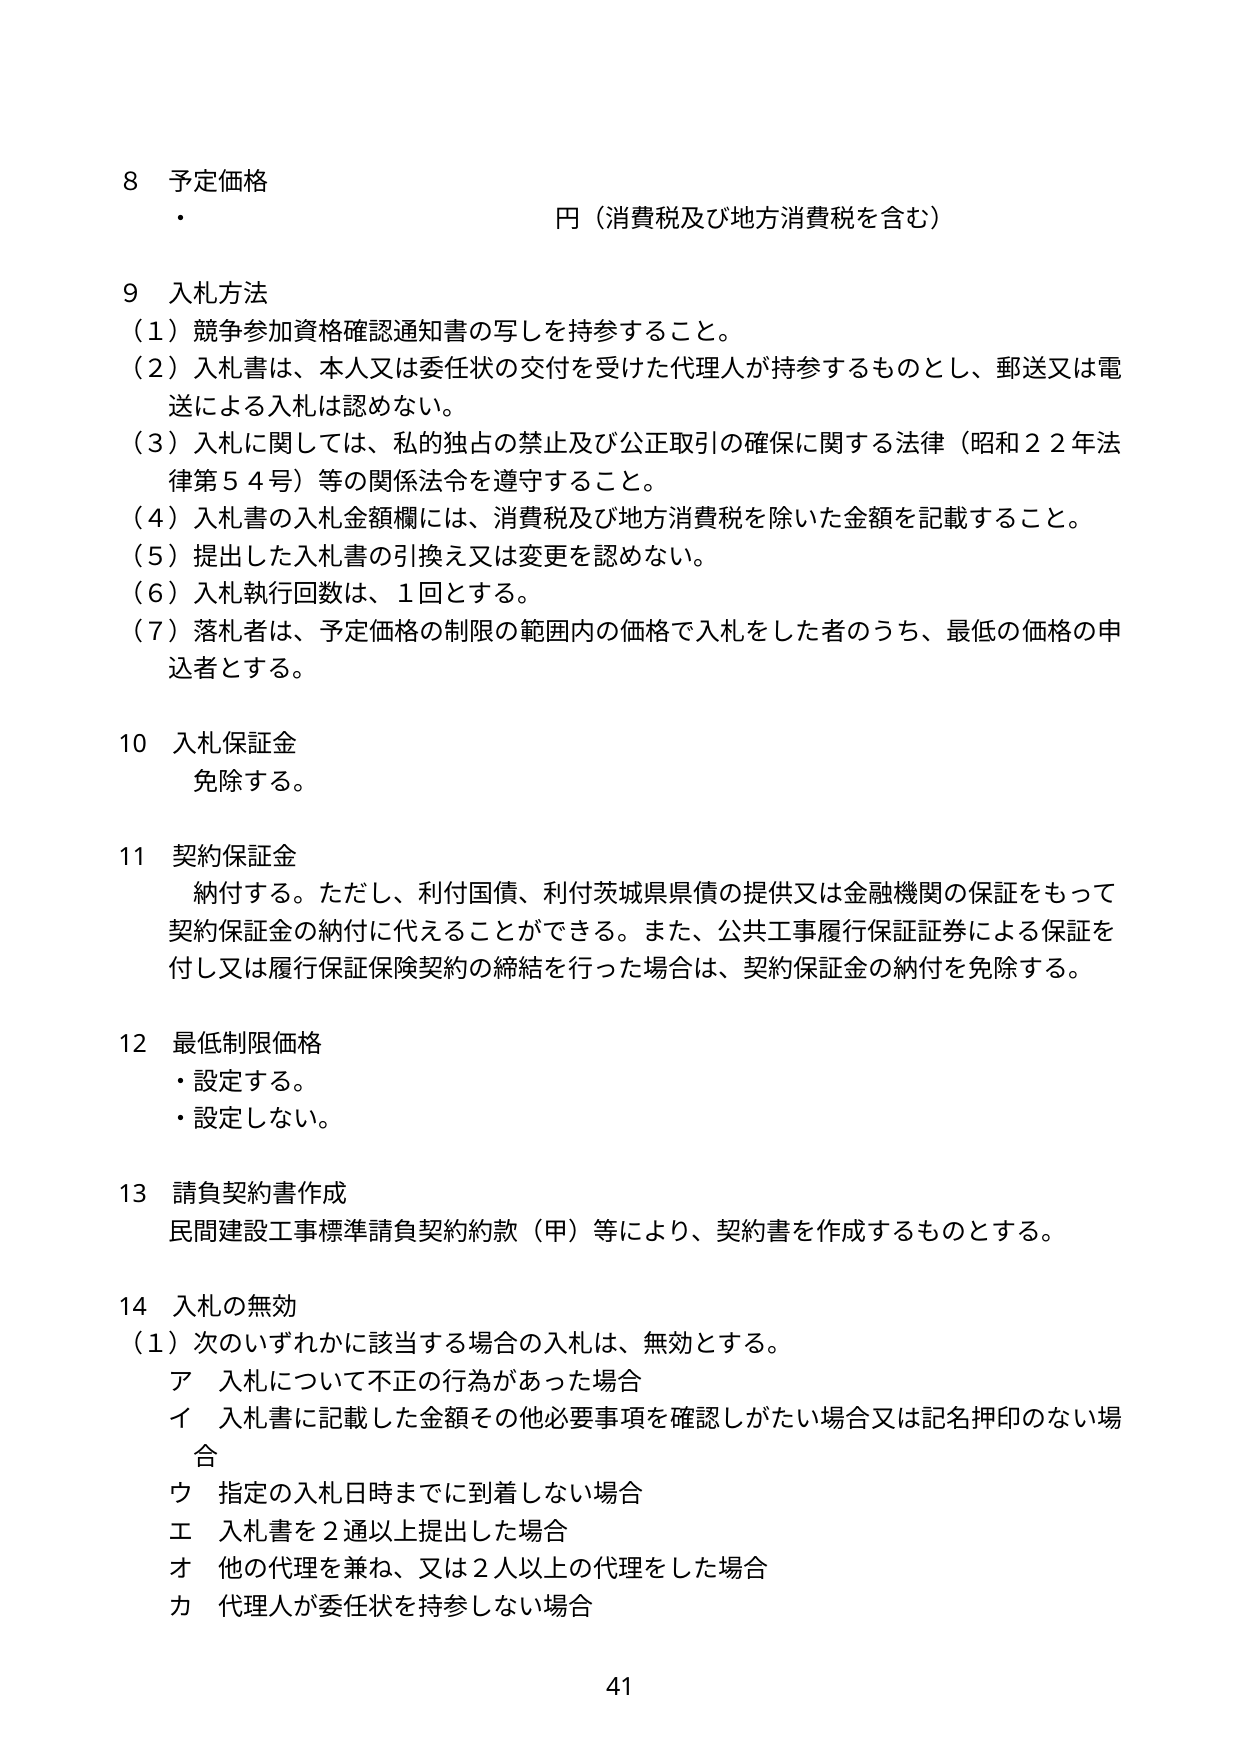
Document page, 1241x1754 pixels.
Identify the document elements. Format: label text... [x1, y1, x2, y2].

text イ 入札書に記載した金額その他必要事項を確認しがたい場合又は記名押印のない場合 [168, 1398, 1122, 1473]
text （６）入札執行回数は、１回とする。 [118, 573, 1122, 610]
text エ 入札書を２通以上提出した場合 [168, 1510, 1122, 1548]
text 13 請負契約書作成 [118, 1173, 1122, 1210]
text ８ 予定価格 [118, 160, 1122, 198]
text （４）入札書の入札金額欄には、消費税及び地方消費税を除いた金額を記載すること。 [118, 498, 1122, 535]
text オ 他の代理を兼ね、又は２人以上の代理をした場合 [168, 1548, 1122, 1585]
text （１）次のいずれかに該当する場合の入札は、無効とする。 [118, 1323, 1122, 1360]
text 12 最低制限価格 [118, 1023, 1122, 1060]
text （３）入札に関しては、私的独占の禁止及び公正取引の確保に関する法律（昭和２２年法律第５４号）等の関係法令を遵守すること。 [118, 423, 1122, 498]
text ア 入札について不正の行為があった場合 [168, 1360, 1122, 1398]
text 10 入札保証金 [118, 723, 1122, 760]
text ・設定する。 [118, 1060, 1122, 1098]
text ９ 入札方法 [118, 273, 1122, 310]
text ウ 指定の入札日時までに到着しない場合 [168, 1473, 1122, 1510]
text カ 代理人が委任状を持参しない場合 [168, 1585, 1122, 1623]
text 11 契約保証金 [118, 835, 1122, 873]
text 民間建設工事標準請負契約約款（甲）等により、契約書を作成するものとする。 [118, 1210, 1122, 1248]
text （５）提出した入札書の引換え又は変更を認めない。 [118, 535, 1122, 573]
text ・設定しない。 [118, 1098, 1122, 1135]
text （２）入札書は、本人又は委任状の交付を受けた代理人が持参するものとし、郵送又は電送による入札は認めない。 [118, 348, 1122, 423]
text （７）落札者は、予定価格の制限の範囲内の価格で入札をした者のうち、最低の価格の申込者とする。 [118, 610, 1122, 685]
text 14 入札の無効 [118, 1285, 1122, 1323]
text 免除する。 [118, 760, 1122, 798]
text 納付する。ただし、利付国債、利付茨城県県債の提供又は金融機関の保証をもって [118, 873, 1122, 910]
text （１）競争参加資格確認通知書の写しを持参すること。 [118, 310, 1122, 348]
list 円（消費税及び地方消費税を含む） [168, 198, 1122, 235]
text 契約保証金の納付に代えることができる。また、公共工事履行保証証券による保証を [168, 910, 1122, 948]
text 付し又は履行保証保険契約の締結を行った場合は、契約保証金の納付を免除する。 [168, 948, 1122, 985]
